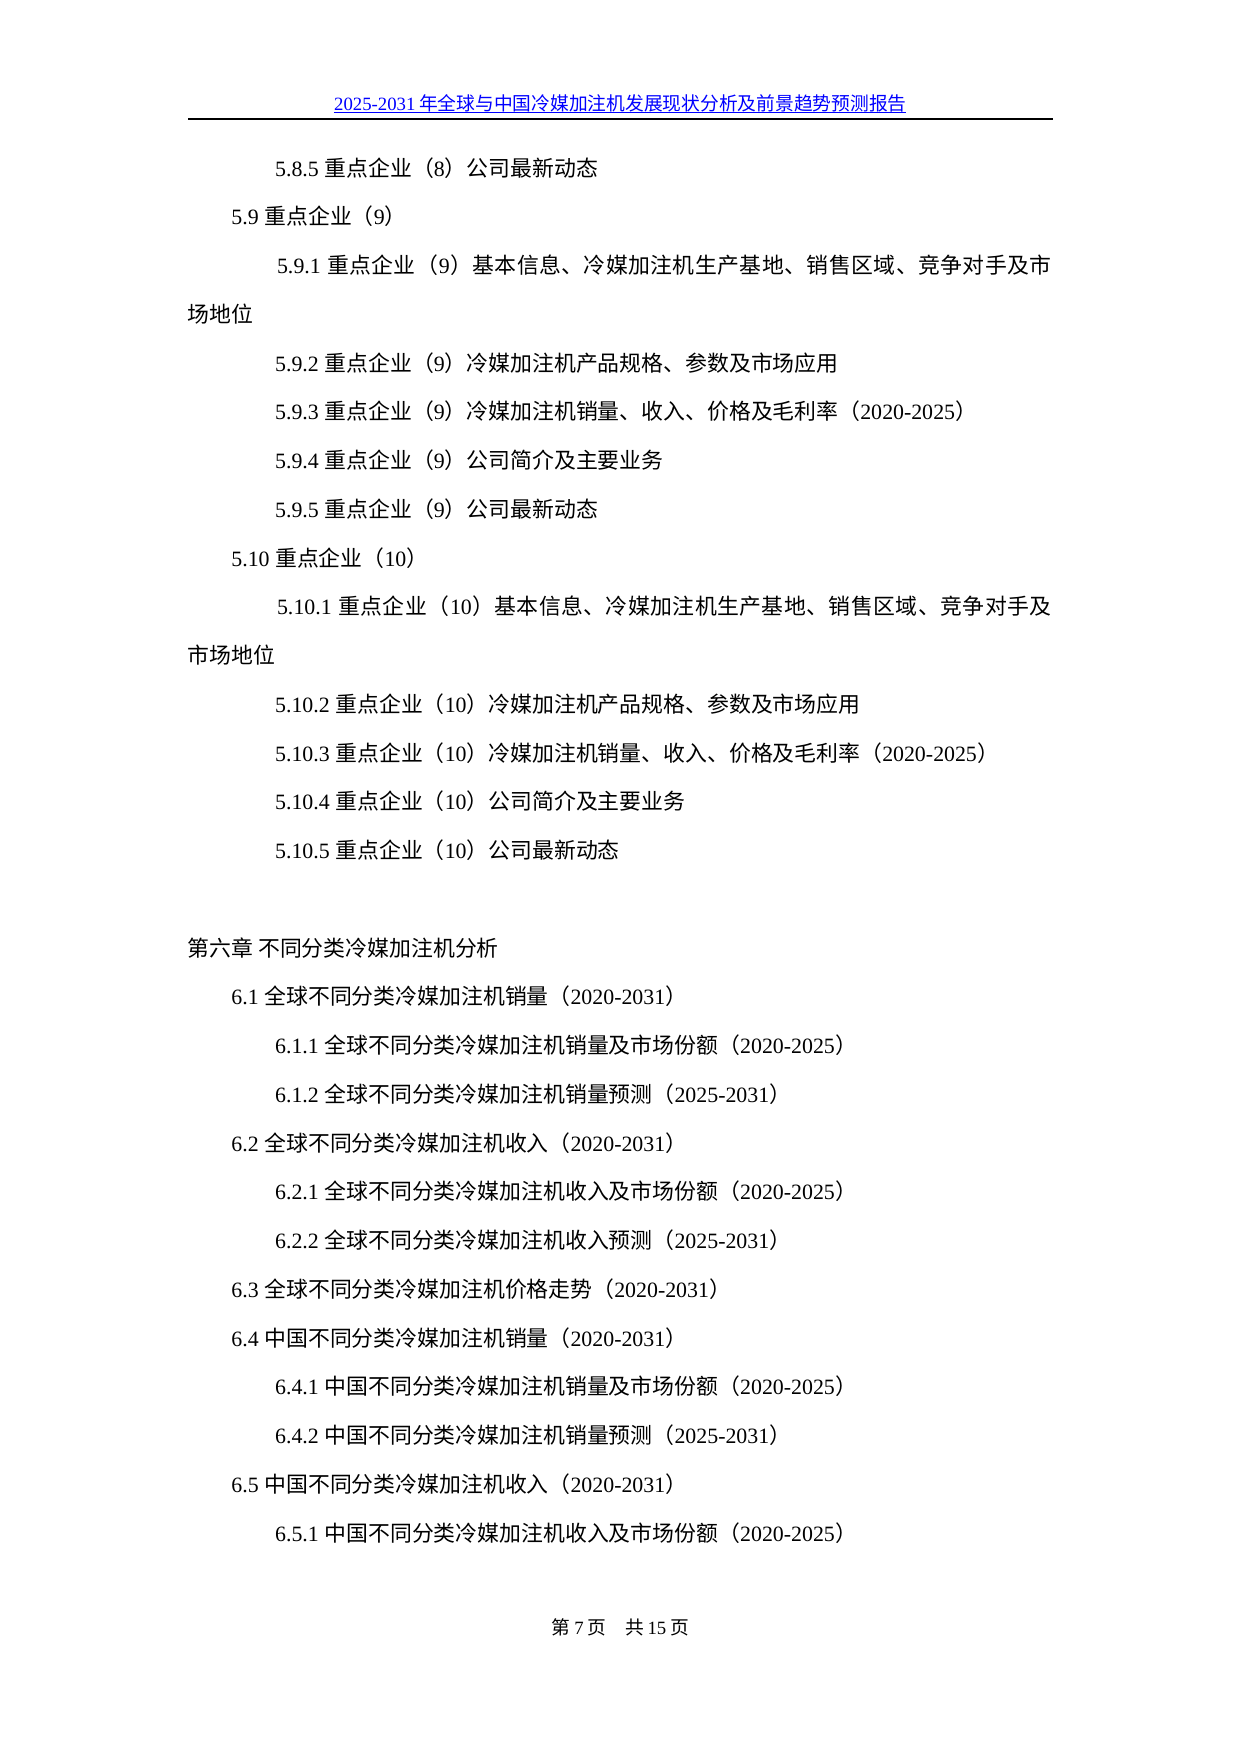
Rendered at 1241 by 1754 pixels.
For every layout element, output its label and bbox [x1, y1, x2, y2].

text [187, 150, 1053, 1548]
